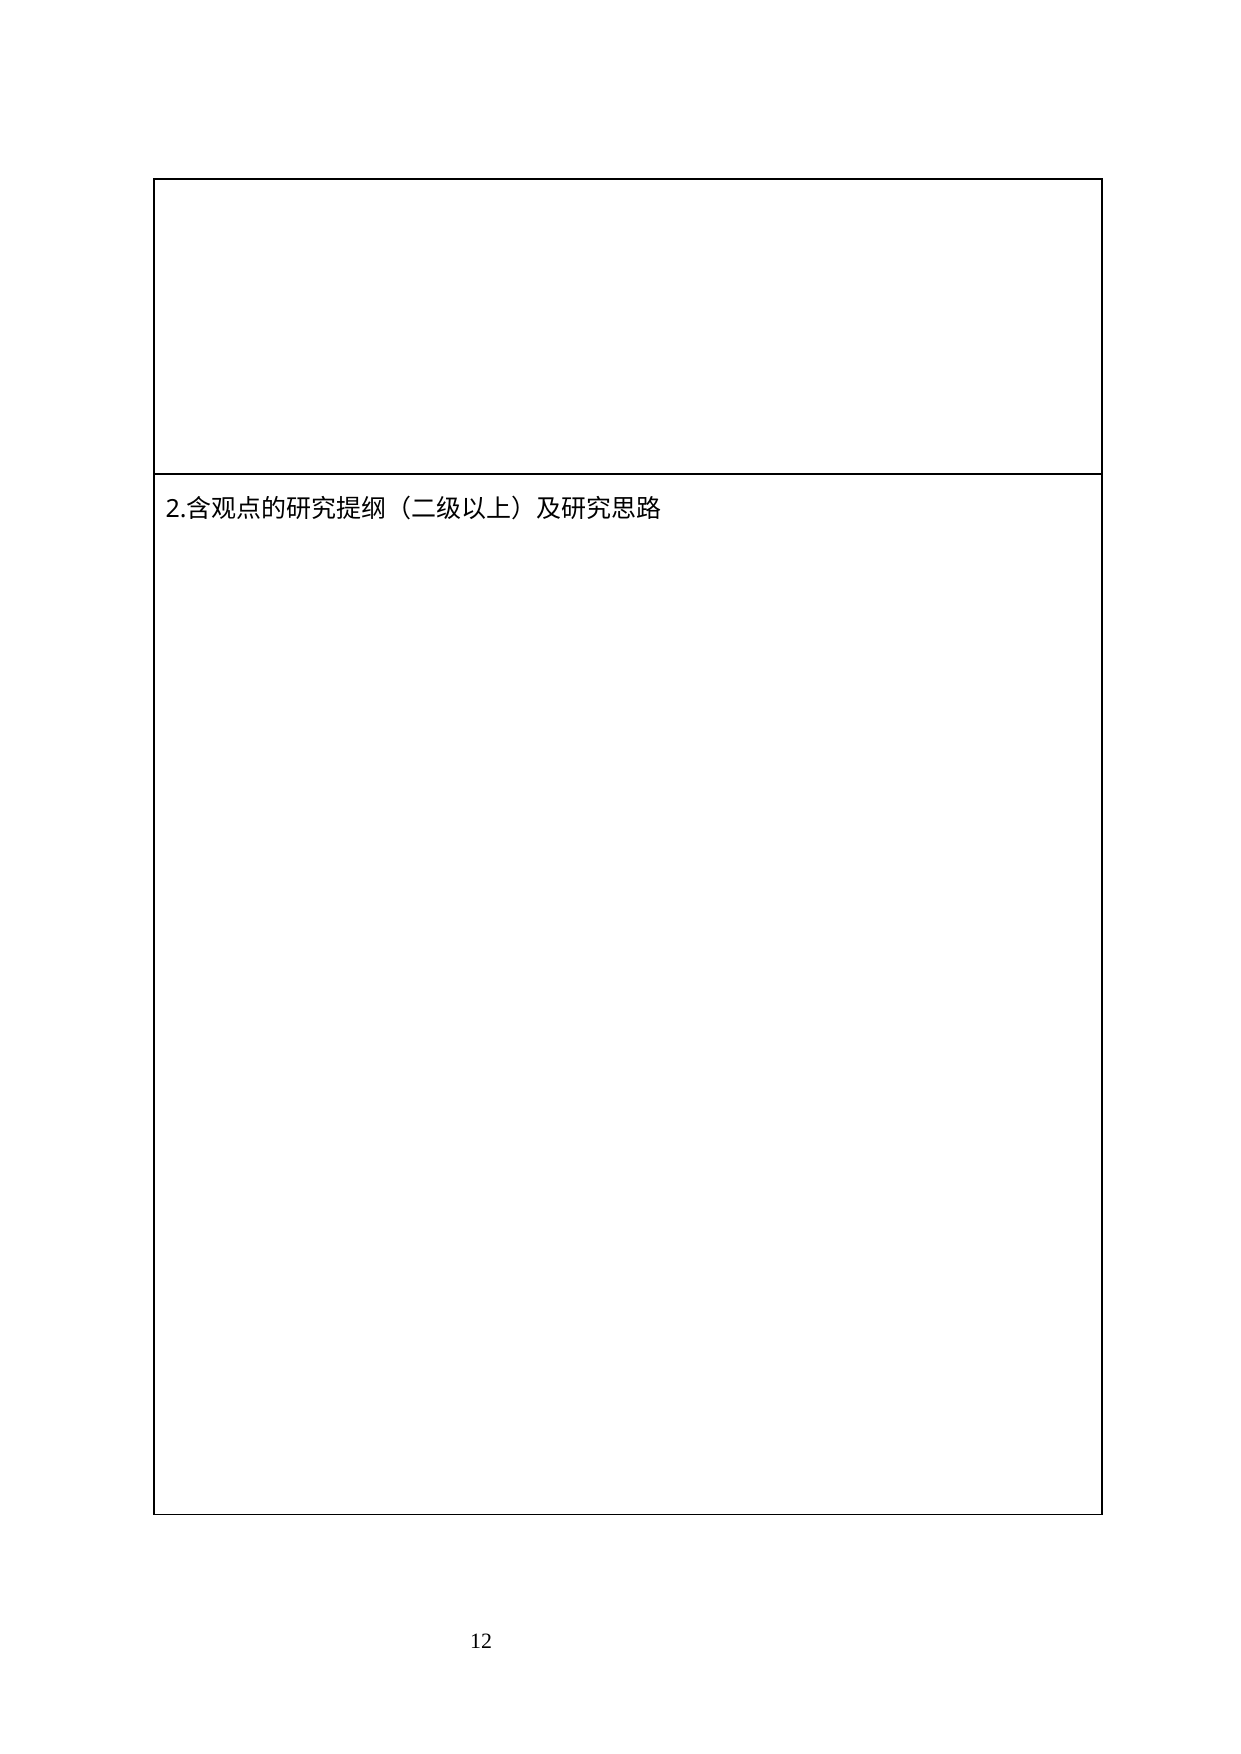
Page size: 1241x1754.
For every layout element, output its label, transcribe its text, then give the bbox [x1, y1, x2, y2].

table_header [155, 180, 1101, 473]
table_cell 2.含观点的研究提纲（二级以上）及研究思路 [155, 475, 1101, 1514]
